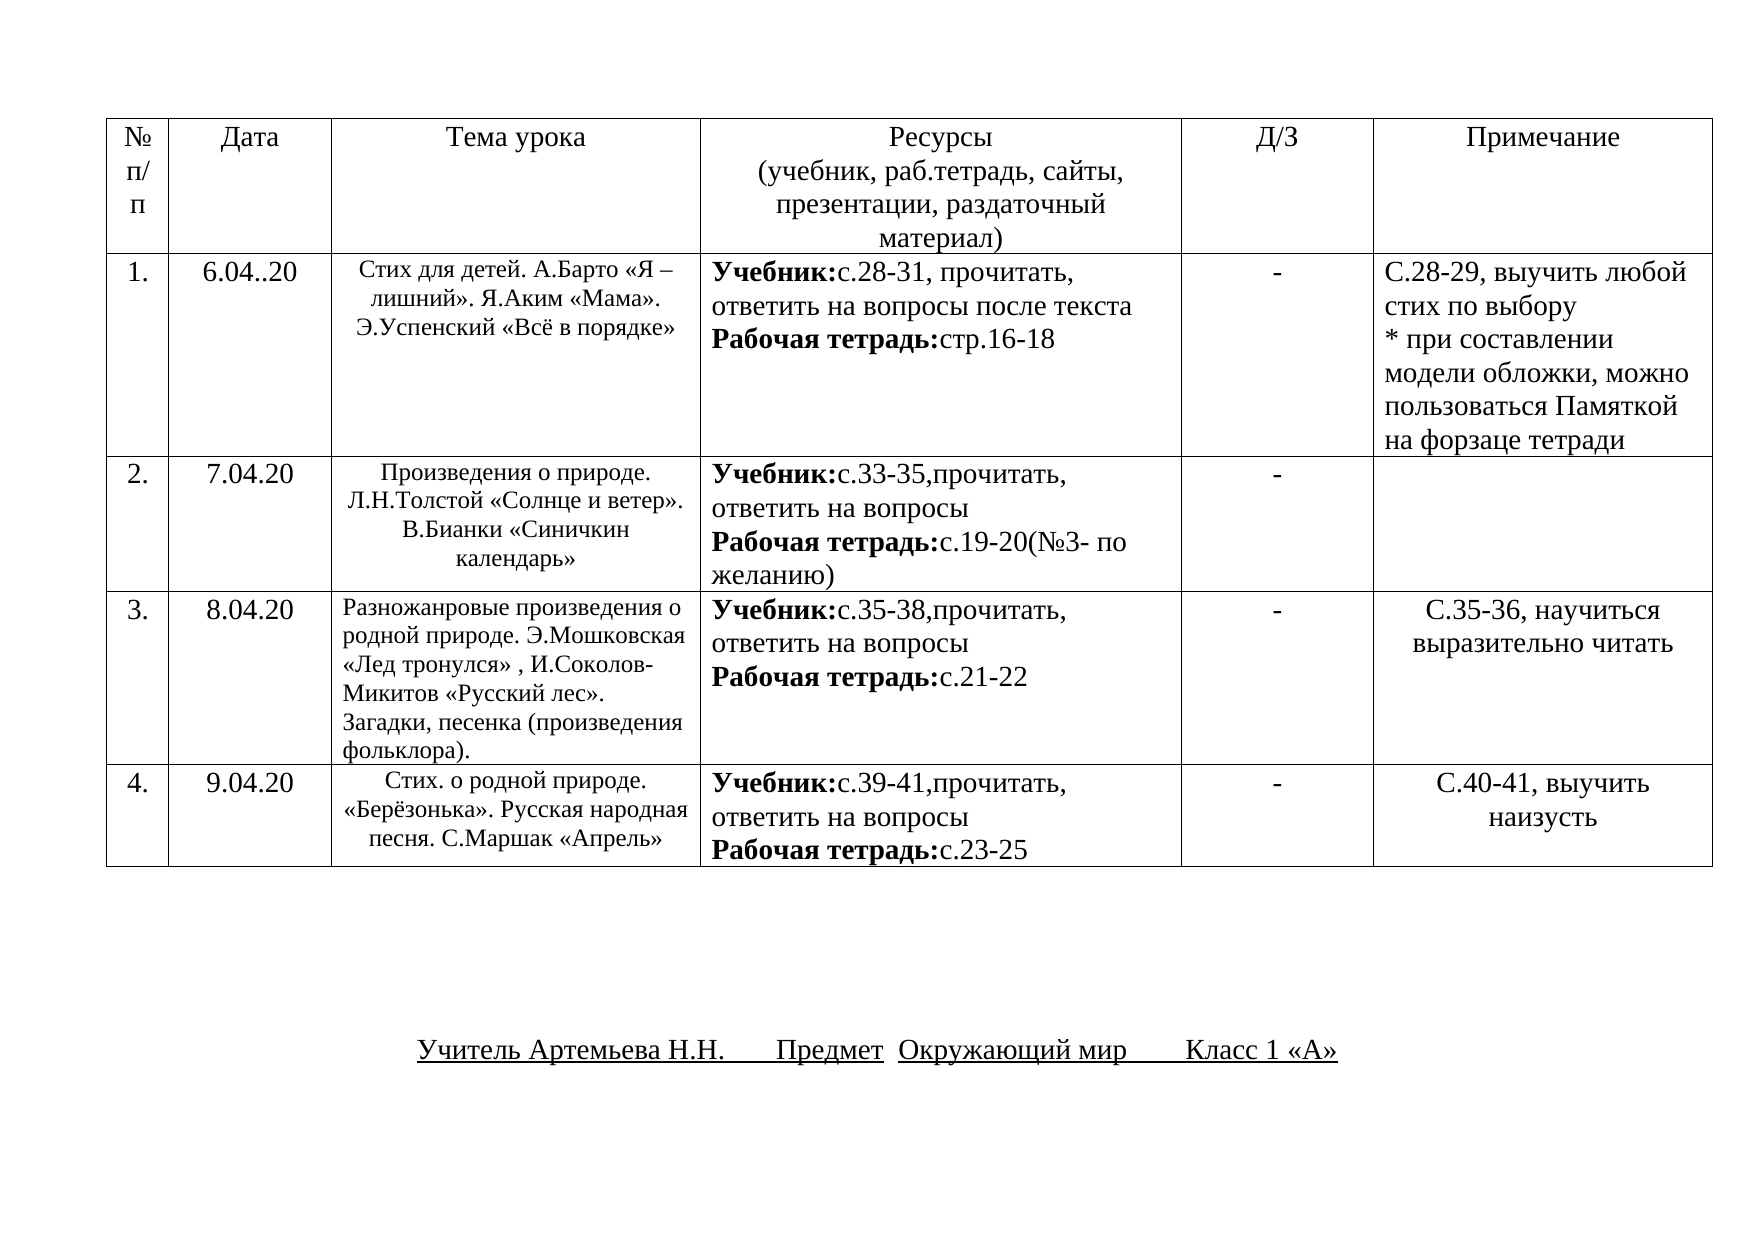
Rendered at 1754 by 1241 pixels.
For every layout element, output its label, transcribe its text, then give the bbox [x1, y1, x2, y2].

table_header Дата [169, 119, 331, 253]
table_cell - [1182, 457, 1373, 591]
table_cell С.28-29, выучить любой стих по выбору * при составлении модели обложки, можно пользоваться Памяткой на форзаце тетради [1374, 254, 1712, 456]
table_cell 9.04.20 [169, 765, 331, 866]
table_header № п/п [107, 119, 168, 253]
table_cell Стих для детей. А.Барто «Я – лишний». Я.Аким «Мама». Э.Успенский «Всё в порядке» [332, 254, 700, 456]
table_header Ресурсы (учебник, раб.тетрадь, сайты, презентации, раздаточный материал) [701, 119, 1181, 253]
table_cell 8.04.20 [169, 592, 331, 764]
table_header Тема урока [332, 119, 700, 253]
table_cell Учебник:с.33-35,прочитать, ответить на вопросы Рабочая тетрадь:с.19-20(№3- по желанию) [701, 457, 1181, 591]
table_cell - [1182, 254, 1373, 456]
table_cell - [1182, 592, 1373, 764]
table_cell [1374, 457, 1712, 591]
table_header Д/З [1182, 119, 1373, 253]
table_cell Учебник:с.39-41,прочитать, ответить на вопросы Рабочая тетрадь:с.23-25 [701, 765, 1181, 866]
table_cell Учебник:с.28-31, прочитать, ответить на вопросы после текста Рабочая тетрадь:стр.16-18 [701, 254, 1181, 456]
table_cell 3. [107, 592, 168, 764]
table_cell Стих. о родной природе. «Берёзонька». Русская народная песня. С.Маршак «Апрель» [332, 765, 700, 866]
table_cell 2. [107, 457, 168, 591]
table_cell 4. [107, 765, 168, 866]
table_header Примечание [1374, 119, 1712, 253]
table_cell Учебник:с.35-38,прочитать, ответить на вопросы Рабочая тетрадь:с.21-22 [701, 592, 1181, 764]
text Учитель Артемьева Н.Н. Предмет Окружающий мир Класс 1 «А» [118, 1032, 1636, 1098]
table_cell 6.04..20 [169, 254, 331, 456]
table_cell 7.04.20 [169, 457, 331, 591]
table_cell Разножанровые произведения о родной природе. Э.Мошковская «Лед тронулся» , И.Соколов-Микитов «Русский лес». Загадки, песенка (произведения фольклора). [332, 592, 700, 764]
table_cell С.35-36, научиться выразительно читать [1374, 592, 1712, 764]
table_cell Произведения о природе. Л.Н.Толстой «Солнце и ветер». В.Бианки «Синичкин календарь» [332, 457, 700, 591]
table_cell 1. [107, 254, 168, 456]
table_cell - [1182, 765, 1373, 866]
table_cell С.40-41, выучить наизусть [1374, 765, 1712, 866]
